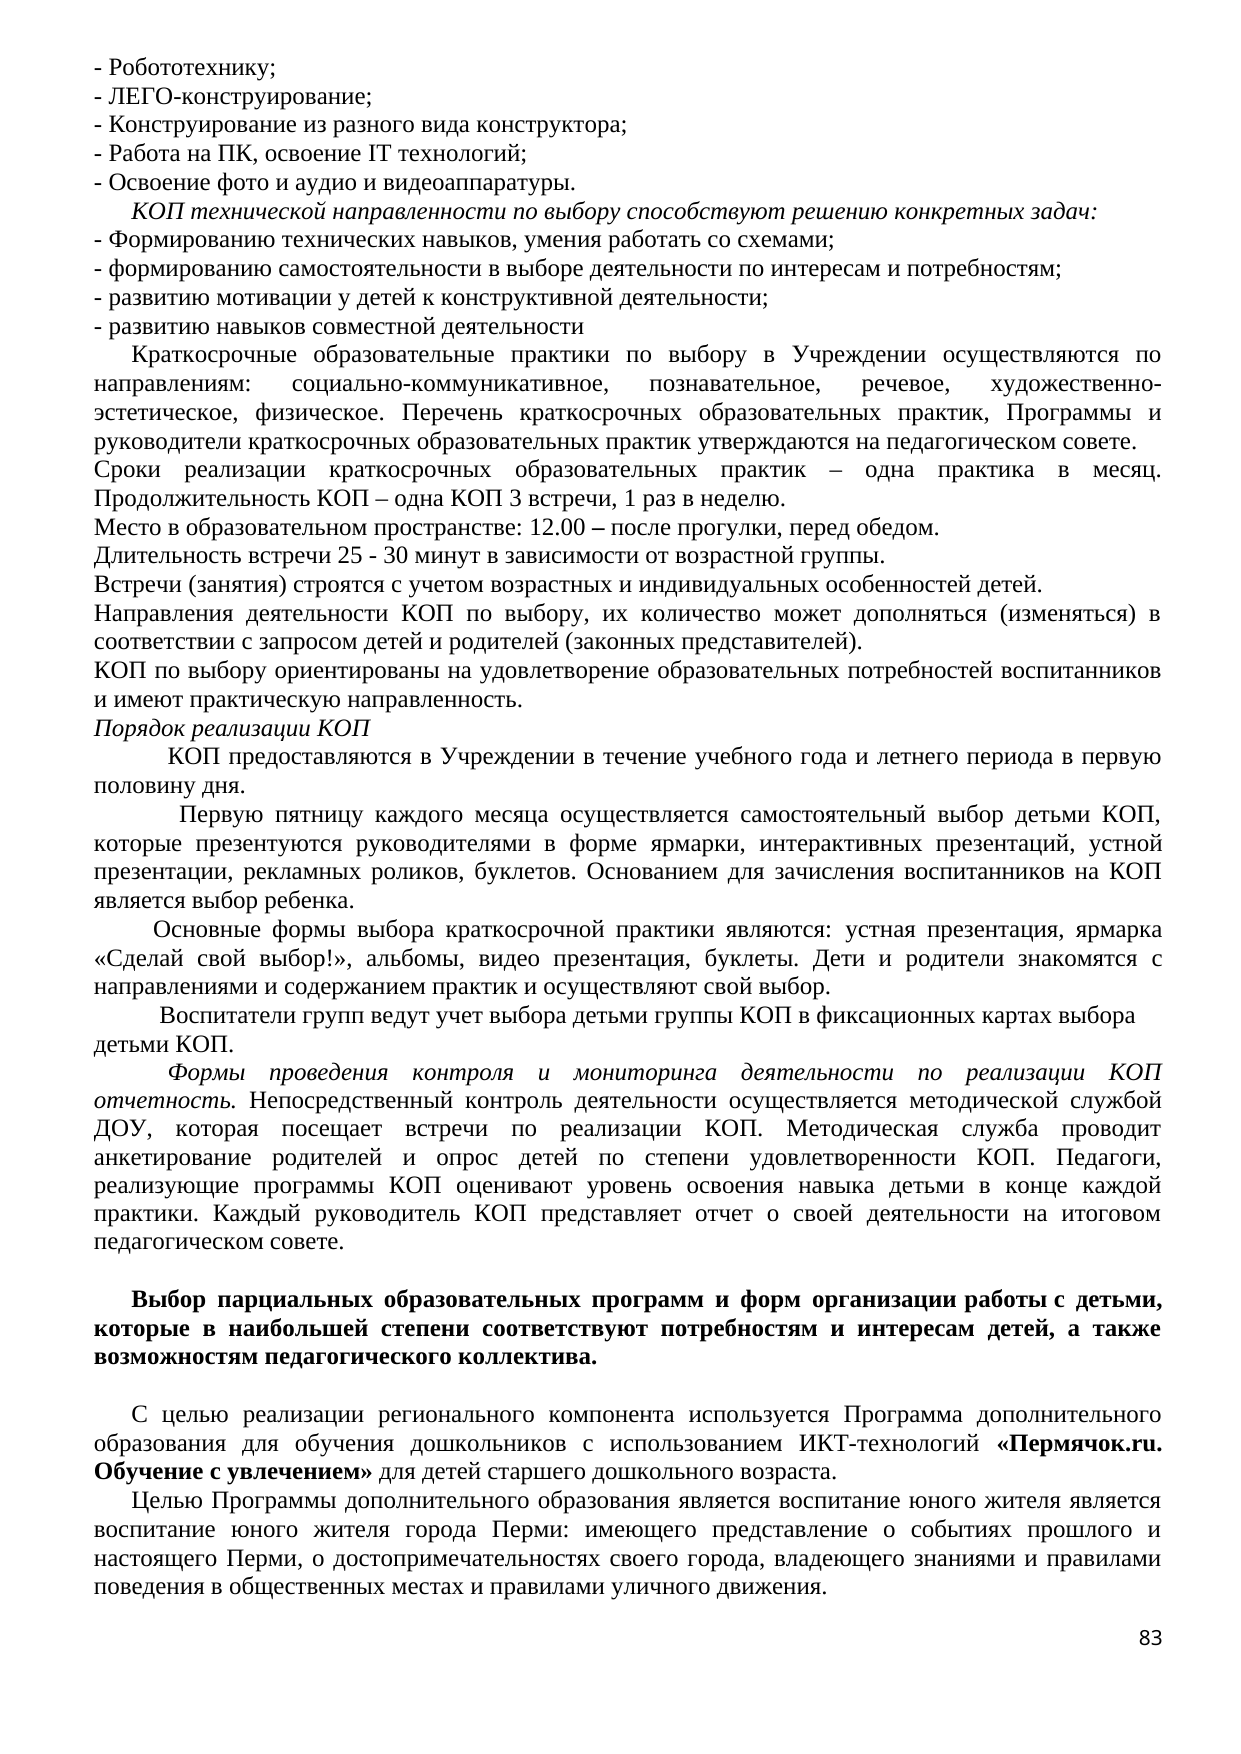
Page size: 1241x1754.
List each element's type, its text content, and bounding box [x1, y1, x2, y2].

text Целью Программы дополнительного образования является воспитание юного жителя является воспитание юного жителя города Перми: имеющего представление о событиях прошлого и настоящего Перми, о достопримечательностях своего города, владеющего знаниями и правилами поведения в общественных местах и правилами уличного движения. [94, 1485, 1162, 1600]
text Воспитатели групп ведут учет выбора детьми группы КОП в фиксационных картах выбора детьми КОП. [94, 1000, 1162, 1058]
text - развитию навыков совместной деятельности [94, 311, 1162, 339]
text Первую пятницу каждого месяца осуществляется самостоятельный выбор детьми КОП, которые презентуются руководителями в форме ярмарки, интерактивных презентаций, устной презентации, рекламных роликов, буклетов. Основанием для зачисления воспитанников на КОП является выбор ребенка. [94, 799, 1162, 914]
text Место в образовательном пространстве: 12.00 – после прогулки, перед обедом. [94, 512, 1162, 541]
text - развитию мотивации у детей к конструктивной деятельности; [94, 282, 1162, 311]
text - Формированию технических навыков, умения работать со схемами; [94, 224, 1162, 253]
text Встречи (занятия) строятся с учетом возрастных и индивидуальных особенностей детей. [94, 569, 1162, 598]
text - Конструирование из разного вида конструктора; [94, 109, 1162, 138]
text - Освоение фото и аудио и видеоаппаратуры. [94, 167, 1162, 196]
text С целью реализации регионального компонента используется Программа дополнительного образования для обучения дошкольников с использованием ИКТ-технологий «Пермячок.ru. Обучение с увлечением» для детей старшего дошкольного возраста. [94, 1399, 1162, 1485]
text - ЛЕГО-конструирование; [94, 81, 1162, 109]
text Основные формы выбора краткосрочной практики являются: устная презентация, ярмарка «Сделай свой выбор!», альбомы, видео презентация, буклеты. Дети и родители знакомятся с направлениями и содержанием практик и осуществляют свой выбор. [94, 914, 1162, 1000]
text Длительность встречи 25 - 30 минут в зависимости от возрастной группы. [94, 541, 1162, 569]
text Формы проведения контроля и мониторинга деятельности по реализации КОП отчетность. Непосредственный контроль деятельности осуществляется методической службой ДОУ, которая посещает встречи по реализации КОП. Методическая служба проводит анкетирование родителей и опрос детей по степени удовлетворенности КОП. Педагоги, реализующие программы КОП оценивают уровень освоения навыка детьми в конце каждой практики. Каждый руководитель КОП представляет отчет о своей деятельности на итоговом педагогическом совете. [94, 1058, 1162, 1255]
text Сроки реализации краткосрочных образовательных практик – одна практика в месяц. Продолжительность КОП – одна КОП 3 встречи, 1 раз в неделю. [94, 454, 1162, 512]
text КОП по выбору ориентированы на удовлетворение образовательных потребностей воспитанников и имеют практическую направленность. [94, 655, 1162, 713]
text - Работа на ПК, освоение IT технологий; [94, 138, 1162, 167]
text КОП технической направленности по выбору способствуют решению конкретных задач: [94, 196, 1162, 224]
text Краткосрочные образовательные практики по выбору в Учреждении осуществляются по направлениям: социально-коммуникативное, познавательное, речевое, художественно-эстетическое, физическое. Перечень краткосрочных образовательных практик, Программы и руководители краткосрочных образовательных практик утверждаются на педагогическом совете. [94, 339, 1162, 454]
text - Робототехнику; [94, 52, 1162, 81]
text - формированию самостоятельности в выборе деятельности по интересам и потребностям; [94, 253, 1162, 282]
text Направления деятельности КОП по выбору, их количество может дополняться (изменяться) в соответствии с запросом детей и родителей (законных представителей). [94, 598, 1162, 655]
text Порядок реализации КОП [94, 713, 1162, 741]
text Выбор парциальных образовательных программ и форм организации работы с детьми, которые в наибольшей степени соответствуют потребностям и интересам детей, а также возможностям педагогического коллектива. [94, 1284, 1162, 1370]
text КОП предоставляются в Учреждении в течение учебного года и летнего периода в первую половину дня. [94, 741, 1162, 799]
